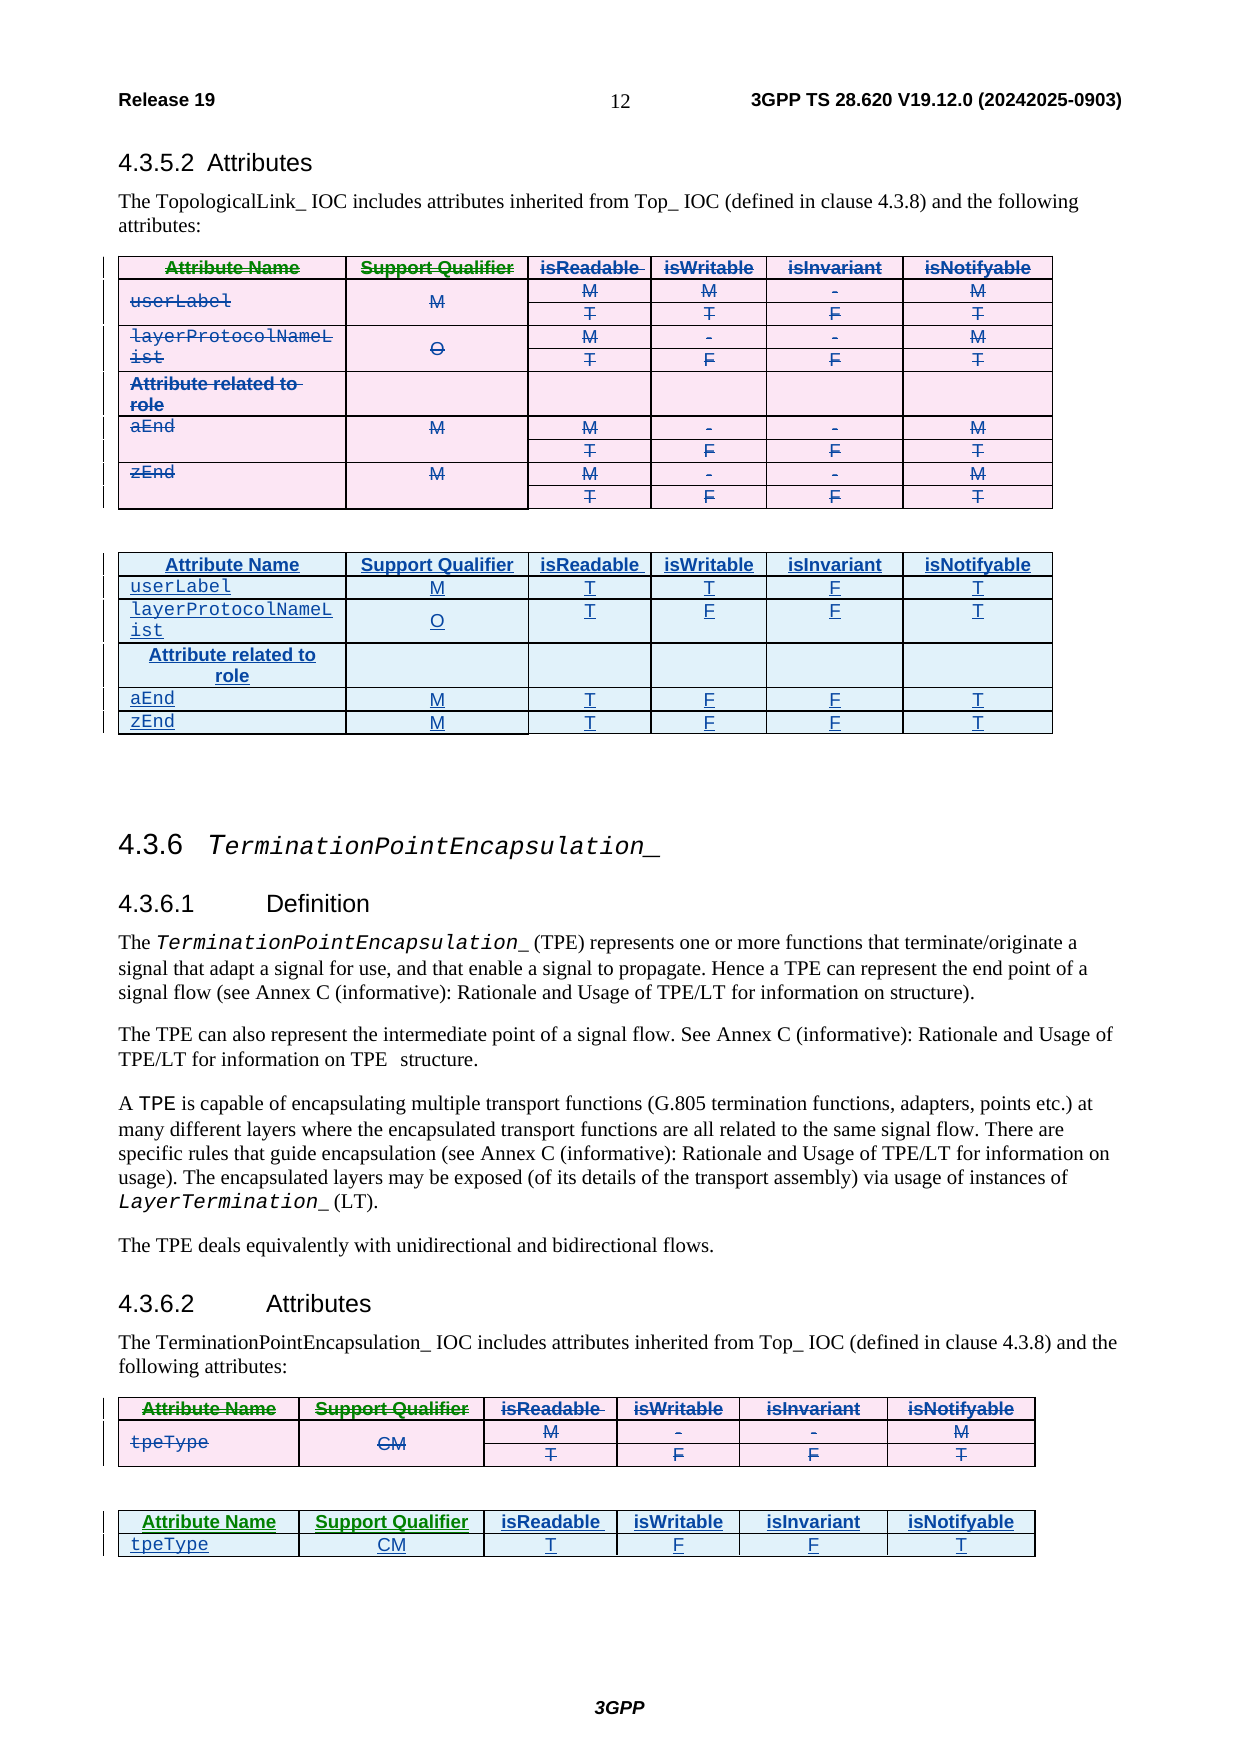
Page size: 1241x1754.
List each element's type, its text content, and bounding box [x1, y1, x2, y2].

text The TPE deals equivalently with unidirectional and bidirectional flows. [118, 1233, 1122, 1257]
text The TopologicalLink_ IOC includes attributes inherited from Top_ IOC (defined in clause 4.3.8) and the following attributes: [118, 189, 1122, 237]
text A TPE is capable of encapsulating multiple transport functions (G.805 termination functions, adapters, points etc.) at many different layers where the encapsulated transport functions are all related to the same signal flow. There are specific rules that guide encapsulation (see Annex C (informative): Rationale and Usage of TPE/LT for information on usage). The encapsulated layers may be exposed (of its details of the transport assembly) via usage of instances of LayerTermination_ (LT). [118, 1091, 1122, 1214]
subtitle 4.3.5.2 Attributes [118, 147, 1122, 176]
subtitle 4.3.6.2 Attributes [118, 1289, 1122, 1317]
text The TerminationPointEncapsulation_ (TPE) represents one or more functions that terminate/originate a signal that adapt a signal for use, and that enable a signal to propagate. Hence a TPE can represent the end point of a signal flow (see Annex C (informative): Rationale and Usage of TPE/LT for information on structure). [118, 930, 1122, 1004]
text The TerminationPointEncapsulation_ IOC includes attributes inherited from Top_ IOC (defined in clause 4.3.8) and the following attributes: [118, 1330, 1122, 1378]
text The TPE can also represent the intermediate point of a signal flow. See Annex C (informative): Rationale and Usage of TPE/LT for information on TPE structure. [118, 1022, 1122, 1072]
subtitle 4.3.6 TerminationPointEncapsulation_ [118, 827, 1122, 863]
subtitle 4.3.6.1 Definition [118, 888, 1122, 917]
